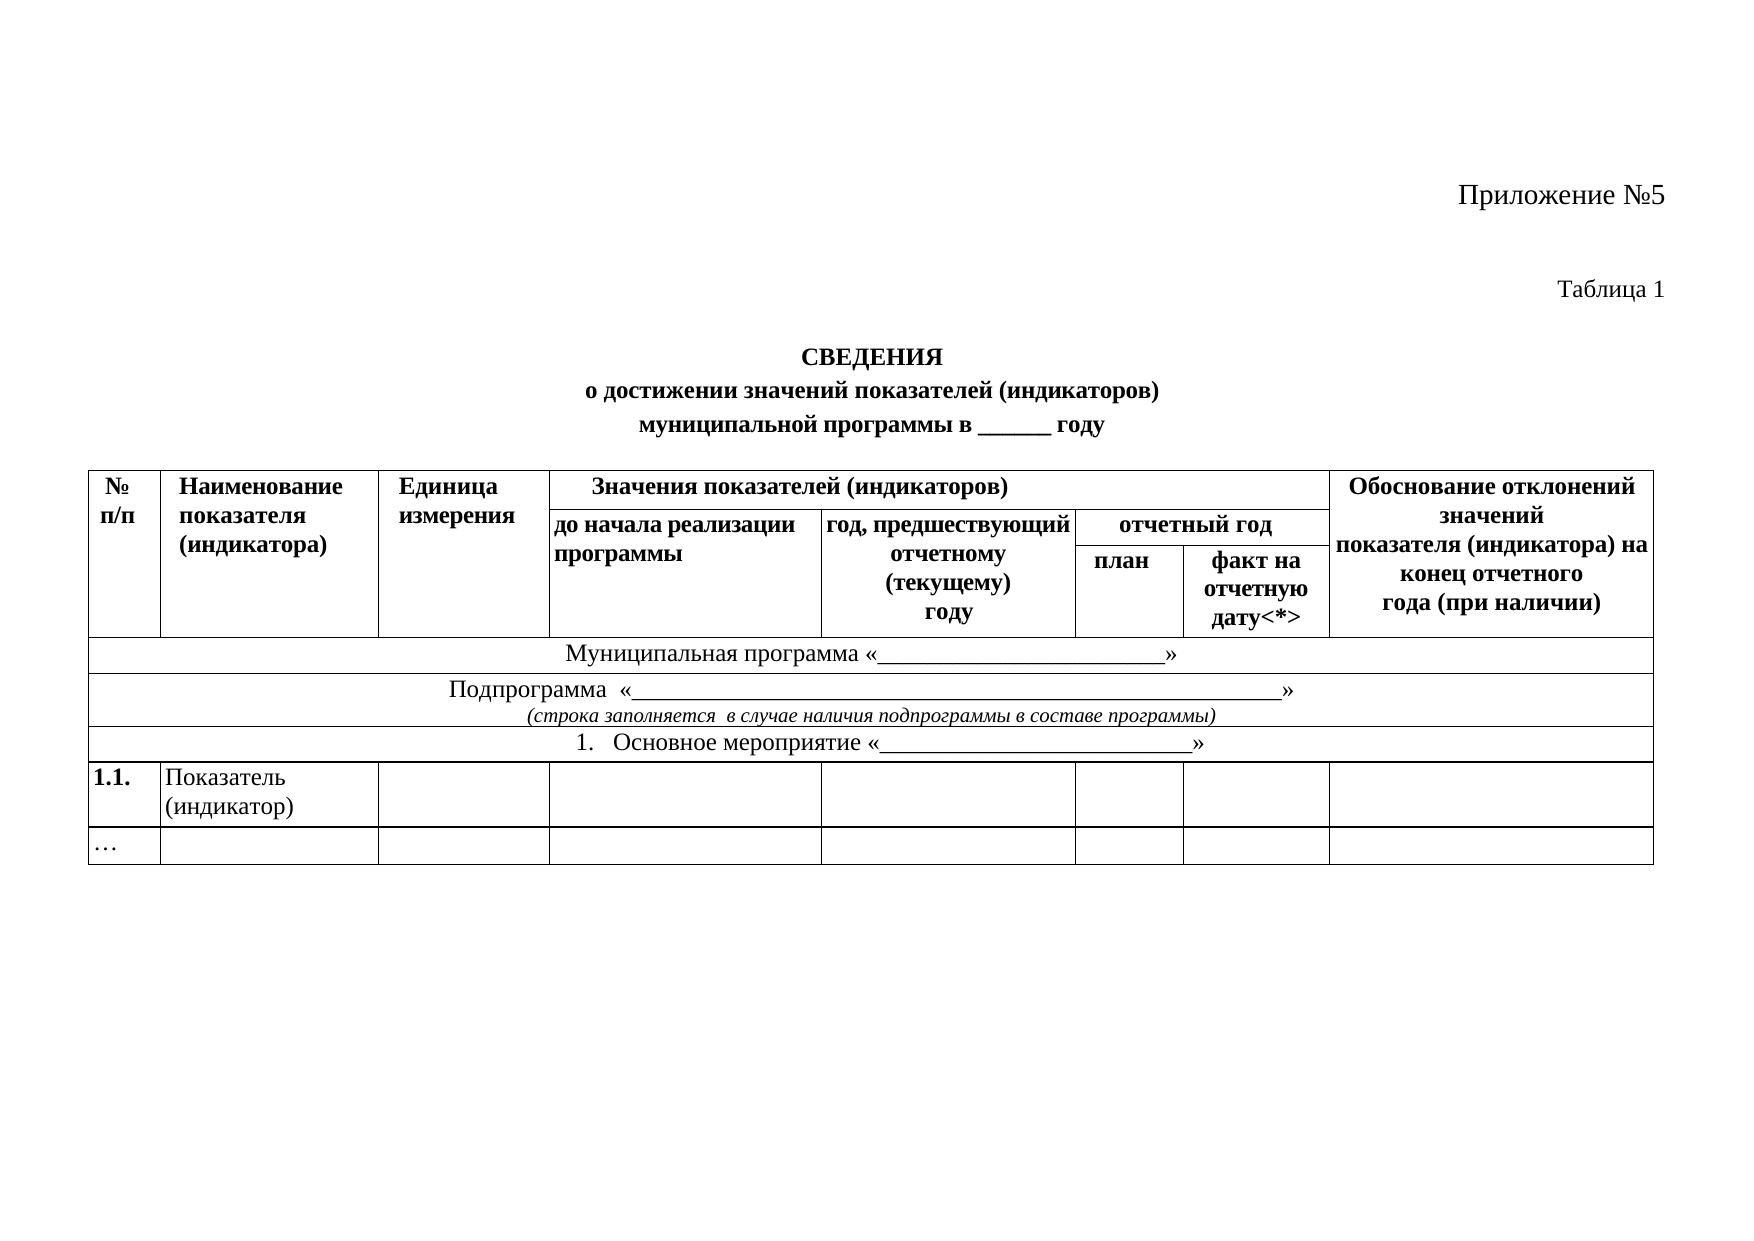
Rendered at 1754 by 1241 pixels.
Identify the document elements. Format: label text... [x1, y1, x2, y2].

text Приложение №5 [89, 178, 1665, 211]
text Таблица 1 [89, 274, 1665, 303]
table_cell [550, 763, 821, 826]
table_cell [1330, 763, 1653, 826]
table_cell [1076, 763, 1183, 826]
table_header № п/п [89, 471, 160, 637]
table_cell до начала реализации программы [550, 510, 821, 637]
table_header Наименование показателя (индикатора) [161, 471, 378, 637]
table_cell отчетный год [1076, 510, 1329, 544]
table_cell [1076, 828, 1183, 864]
table_cell [822, 763, 1075, 826]
table_cell план [1076, 546, 1183, 637]
table_cell [822, 828, 1075, 864]
table_cell [161, 828, 378, 864]
text СВЕДЕНИЯ [89, 339, 1655, 372]
table_cell [1184, 763, 1329, 826]
table_header Значения показателей (индикаторов) [550, 471, 1329, 508]
table_header Обоснование отклонений значений показателя (индикатора) на конец отчетного года (при наличии) [1330, 471, 1373, 637]
table_cell Основное мероприятие «_________________________» [89, 727, 1653, 761]
table_cell Показатель (индикатор) [161, 763, 378, 826]
table_cell [379, 763, 549, 826]
table_cell год, предшествующий отчетному (текущему) году [822, 510, 1075, 637]
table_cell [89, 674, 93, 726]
table_cell … [89, 828, 160, 864]
table_cell [379, 828, 549, 864]
table_cell [550, 828, 821, 864]
table_header Единица измерения [379, 471, 549, 637]
table_cell 1.1. [89, 763, 160, 826]
table_cell [1184, 828, 1329, 864]
table_cell [1330, 828, 1653, 864]
table_cell факт на отчетную дату<*> [1184, 546, 1329, 637]
table_cell Муниципальная программа «_______________________» [89, 638, 1653, 673]
text о достижении значений показателей (индикаторов) муниципальной программы в ______ году [563, 372, 1181, 439]
